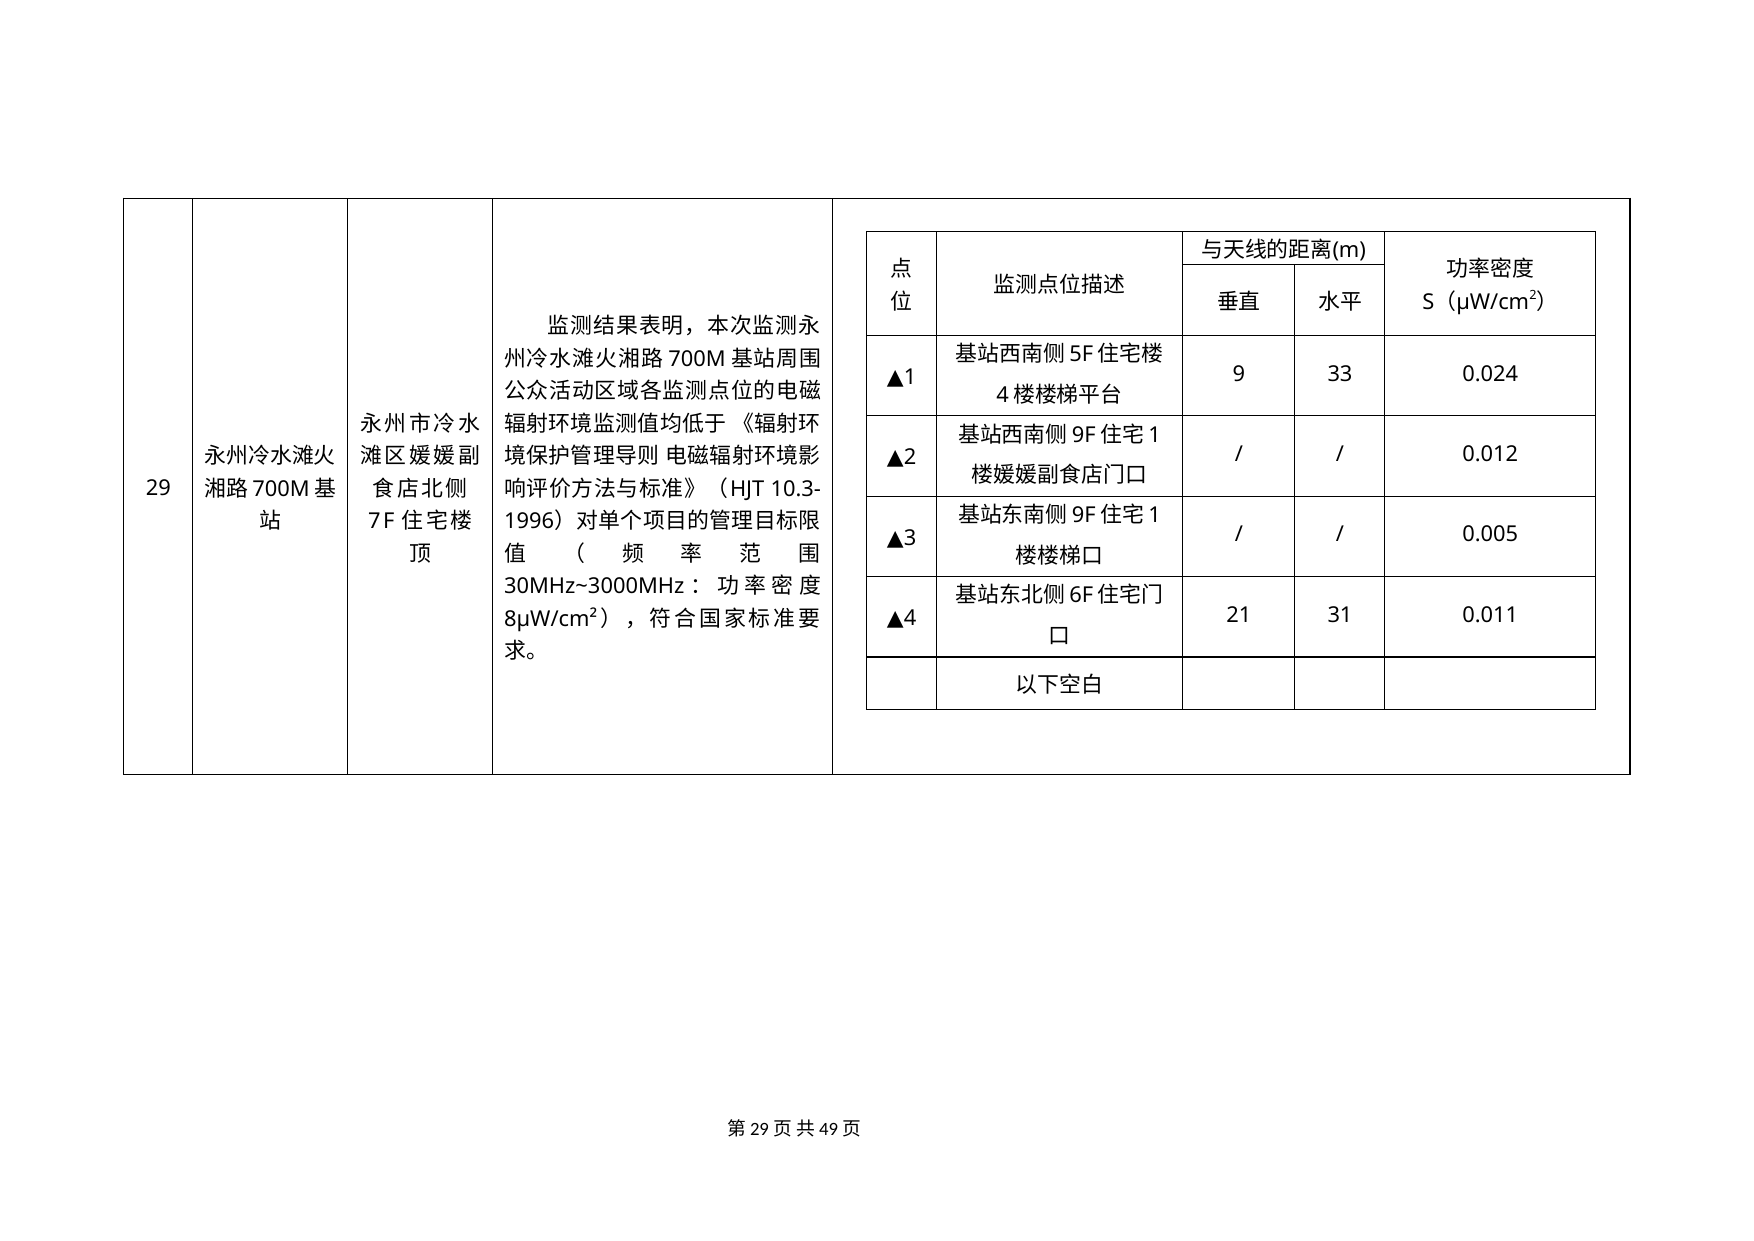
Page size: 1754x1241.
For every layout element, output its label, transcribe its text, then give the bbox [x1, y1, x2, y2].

table_cell [833, 199, 1629, 774]
table_cell 永州冷水滩火湘路700M基站 [193, 199, 347, 774]
table_cell 永州市冷水滩区媛媛副食店北侧7F住宅楼顶 [348, 199, 492, 774]
table_cell 监测结果表明，本次监测永州冷水滩火湘路700M基站周围公众活动区域各监测点位的电磁辐射环境监测值均低于 《辐射环境保护管理导则 电磁辐射环境影响评价方法与标准》（HJT 10.3-1996）对单个项目的管理目标限值（频率范围30MHz~3000MHz：功率密度8μW/cm²），符合国家标准要求。 [493, 199, 832, 774]
table_cell 29 [124, 199, 192, 774]
